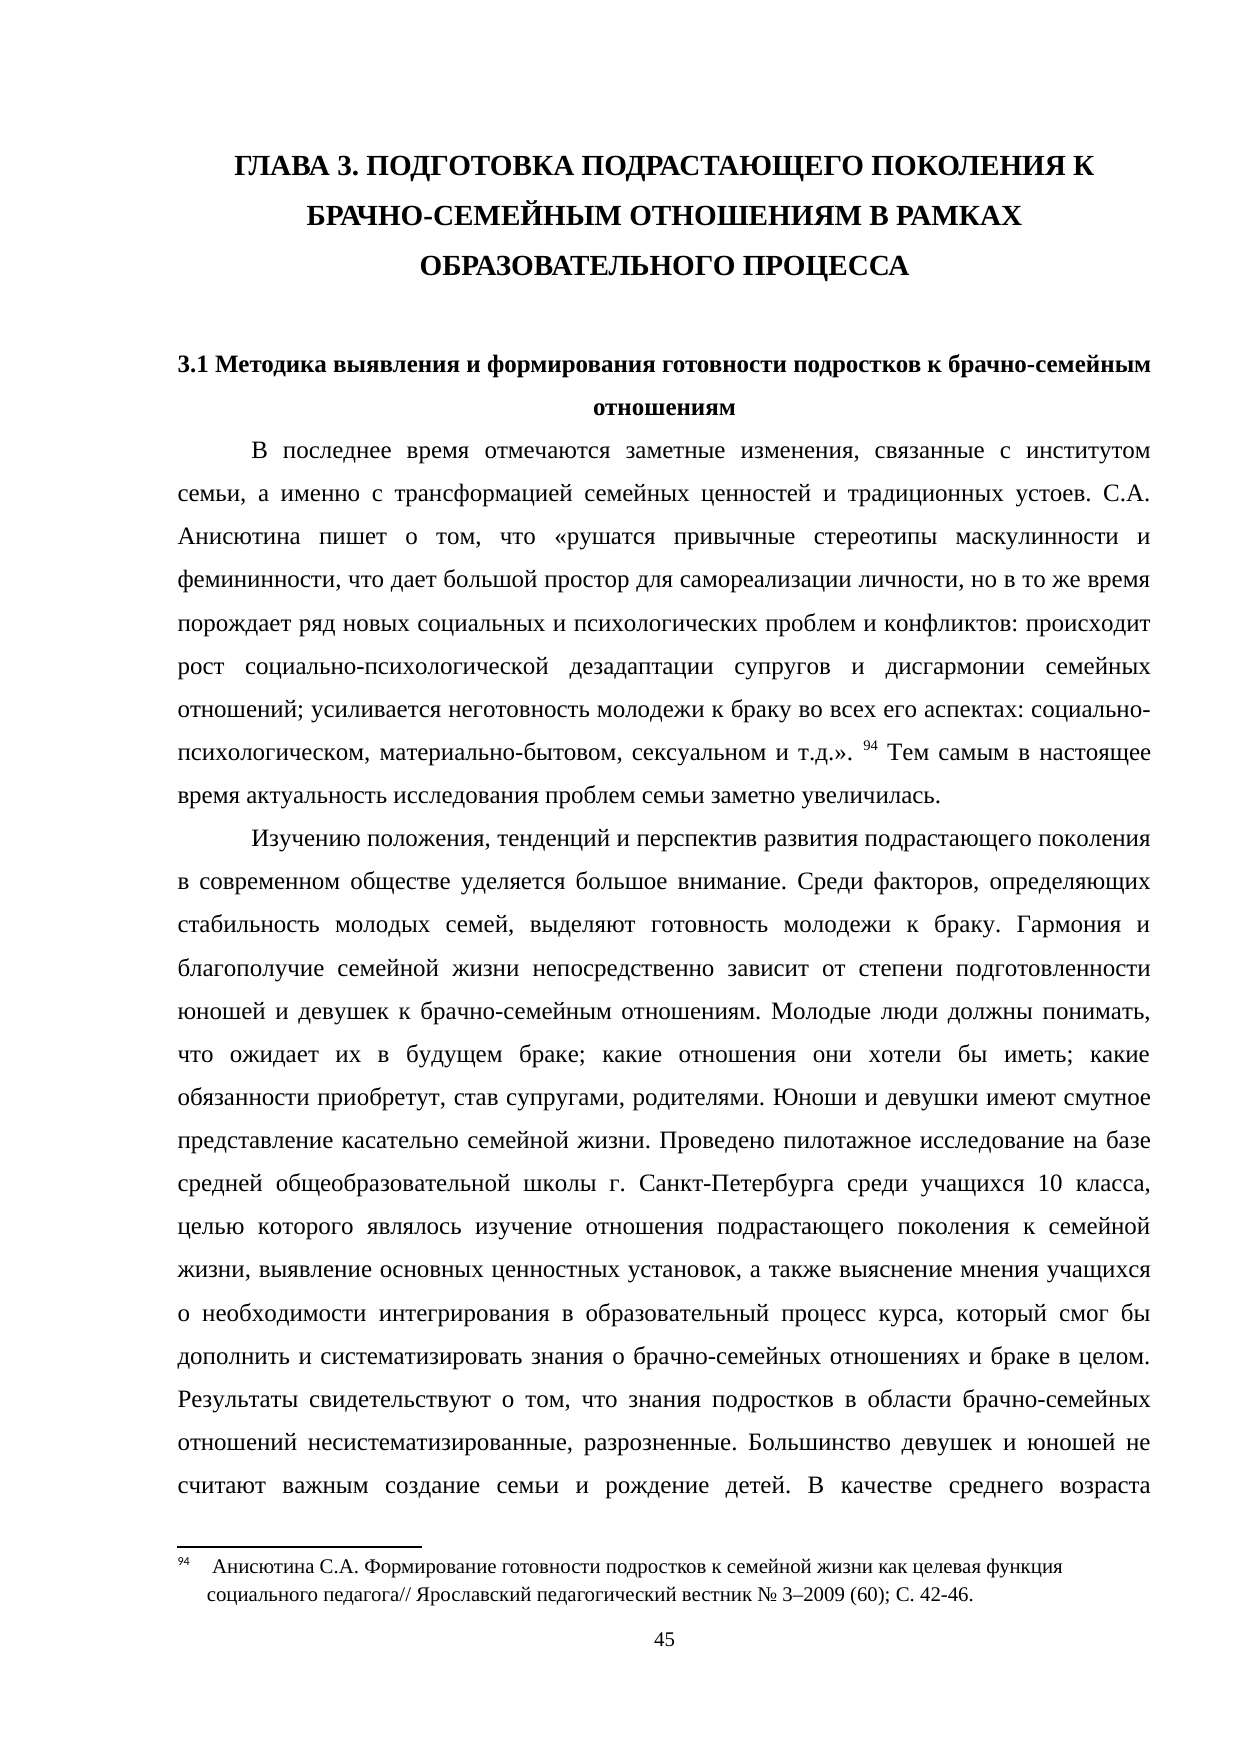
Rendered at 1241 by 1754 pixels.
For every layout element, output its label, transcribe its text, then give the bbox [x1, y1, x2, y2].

text В последнее время отмечаются заметные изменения, связанные с институтом семьи, а именно с трансформацией семейных ценностей и традиционных устоев. С.А. Анисютина пишет о том, что «рушатся привычные стереотипы маскулинности и фемининности, что дает большой простор для самореализации личности, но в то же время порождает ряд новых социальных и психологических проблем и конфликтов: происходит рост социально-психологической дезадаптации супругов и дисгармонии семейных отношений; усиливается неготовность молодежи к браку во всех его аспектах: социально-психологическом, материально-бытовом, сексуальном и т.д.». Тем самым в настоящее время актуальность исследования проблем семьи заметно увеличилась. [177, 435, 1152, 809]
text ГЛАВА 3. ПОДГОТОВКА ПОДРАСТАЮЩЕГО ПОКОЛЕНИЯ К БРАЧНО-СЕМЕЙНЫМ ОТНОШЕНИЯМ В РАМКАХ ОБРАЗОВАТЕЛЬНОГО ПРОЦЕССА [177, 148, 1152, 282]
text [177, 823, 1152, 1499]
text 3.1 Методика выявления и формирования готовности подростков к брачно-семейным отношениям [177, 349, 1152, 421]
